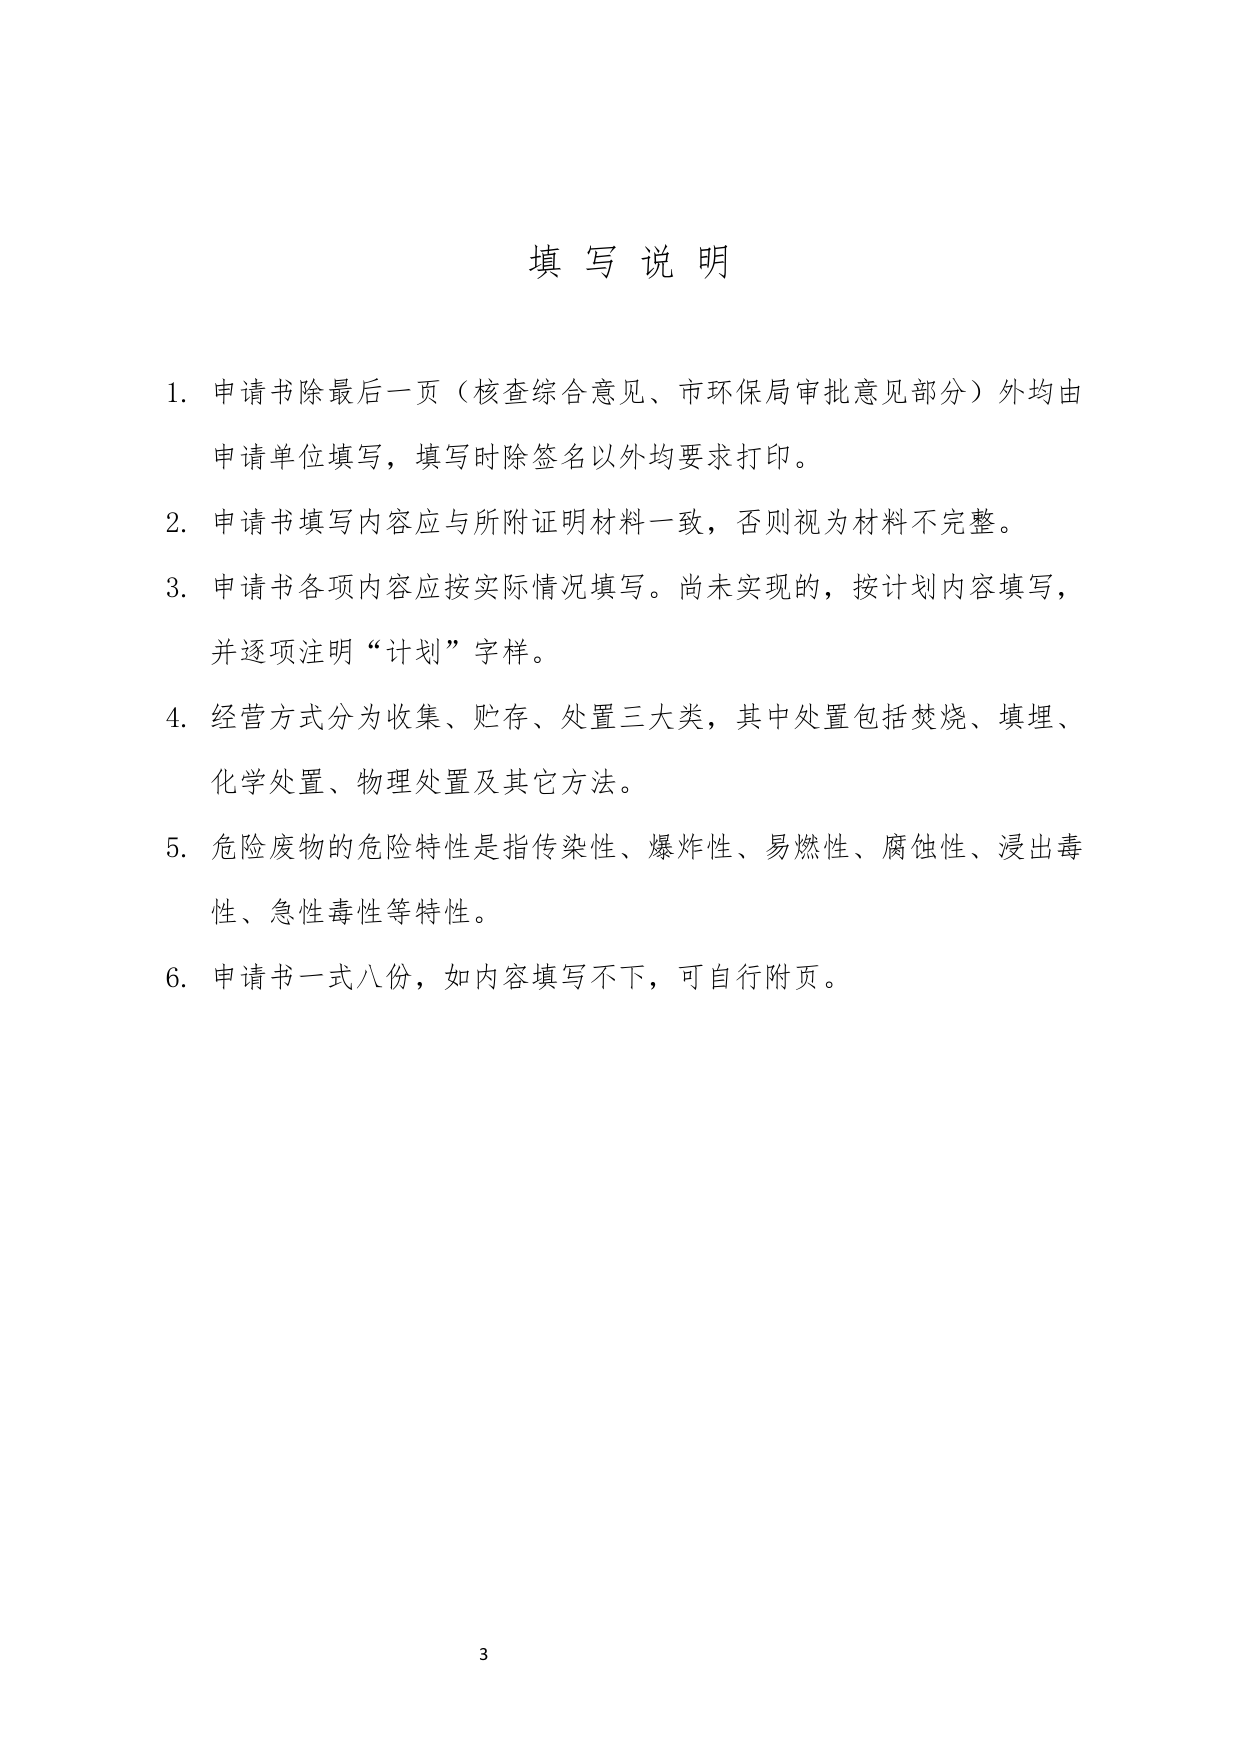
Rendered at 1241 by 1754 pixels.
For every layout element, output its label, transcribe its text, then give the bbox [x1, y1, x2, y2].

list 危险废物的危险特性是指传染性、爆炸性、易燃性、腐蚀性、浸出毒性、急性毒性等特性。 [165, 812, 1092, 942]
list 经营方式分为收集、贮存、处置三大类，其中处置包括焚烧、填埋、化学处置、物理处置及其它方法。 [165, 682, 1092, 812]
text 填 写 说 明 [165, 227, 1092, 292]
list 申请书填写内容应与所附证明材料一致，否则视为材料不完整。 [165, 487, 1092, 552]
list 申请书一式八份，如内容填写不下，可自行附页。 [165, 942, 1092, 1007]
list 申请书各项内容应按实际情况填写。尚未实现的，按计划内容填写，并逐项注明“计划”字样。 [165, 552, 1092, 682]
list 申请书除最后一页（核查综合意见、市环保局审批意见部分）外均由申请单位填写，填写时除签名以外均要求打印。 [165, 357, 1092, 487]
